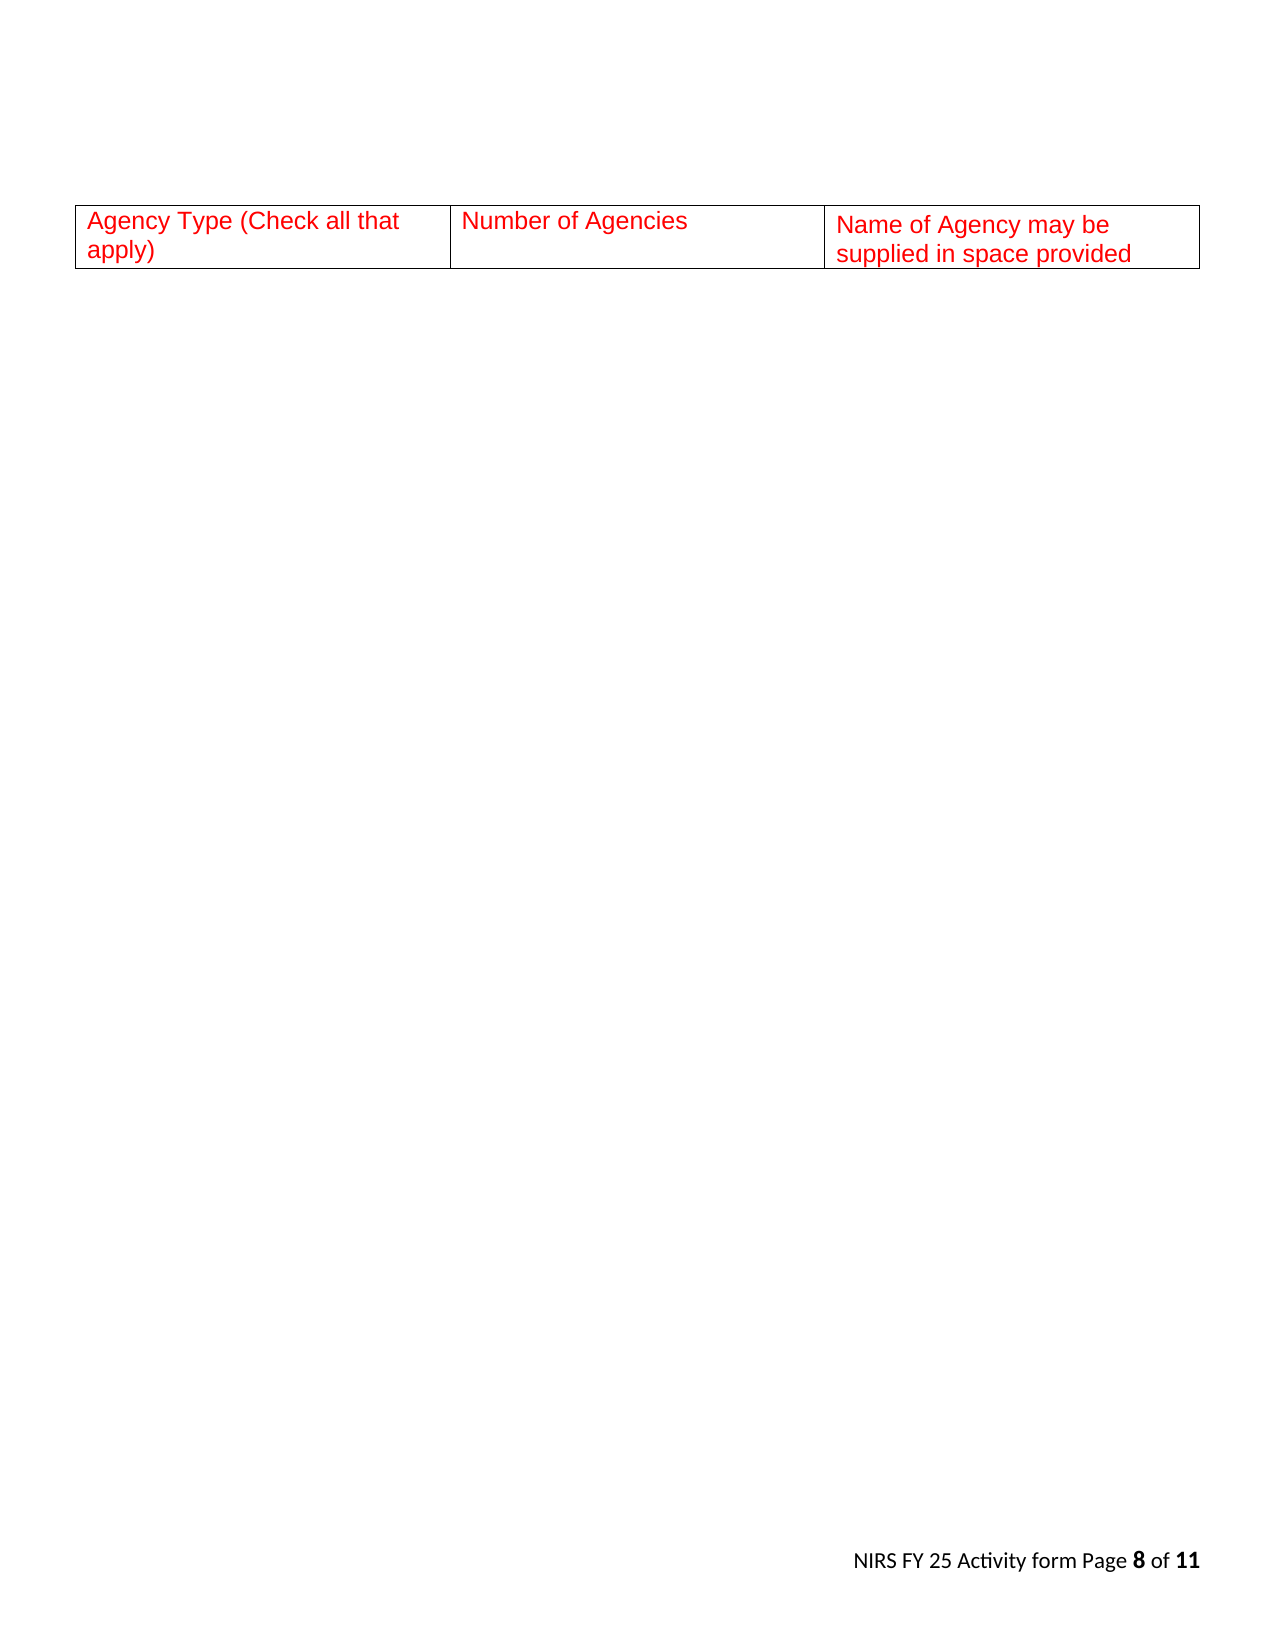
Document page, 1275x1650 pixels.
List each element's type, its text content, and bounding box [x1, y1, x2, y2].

table_header Agency Type (Check all that apply) [76, 206, 450, 268]
table_header Number of Agencies [451, 206, 824, 268]
table_header Name of Agency may be supplied in space provided [825, 206, 1199, 268]
